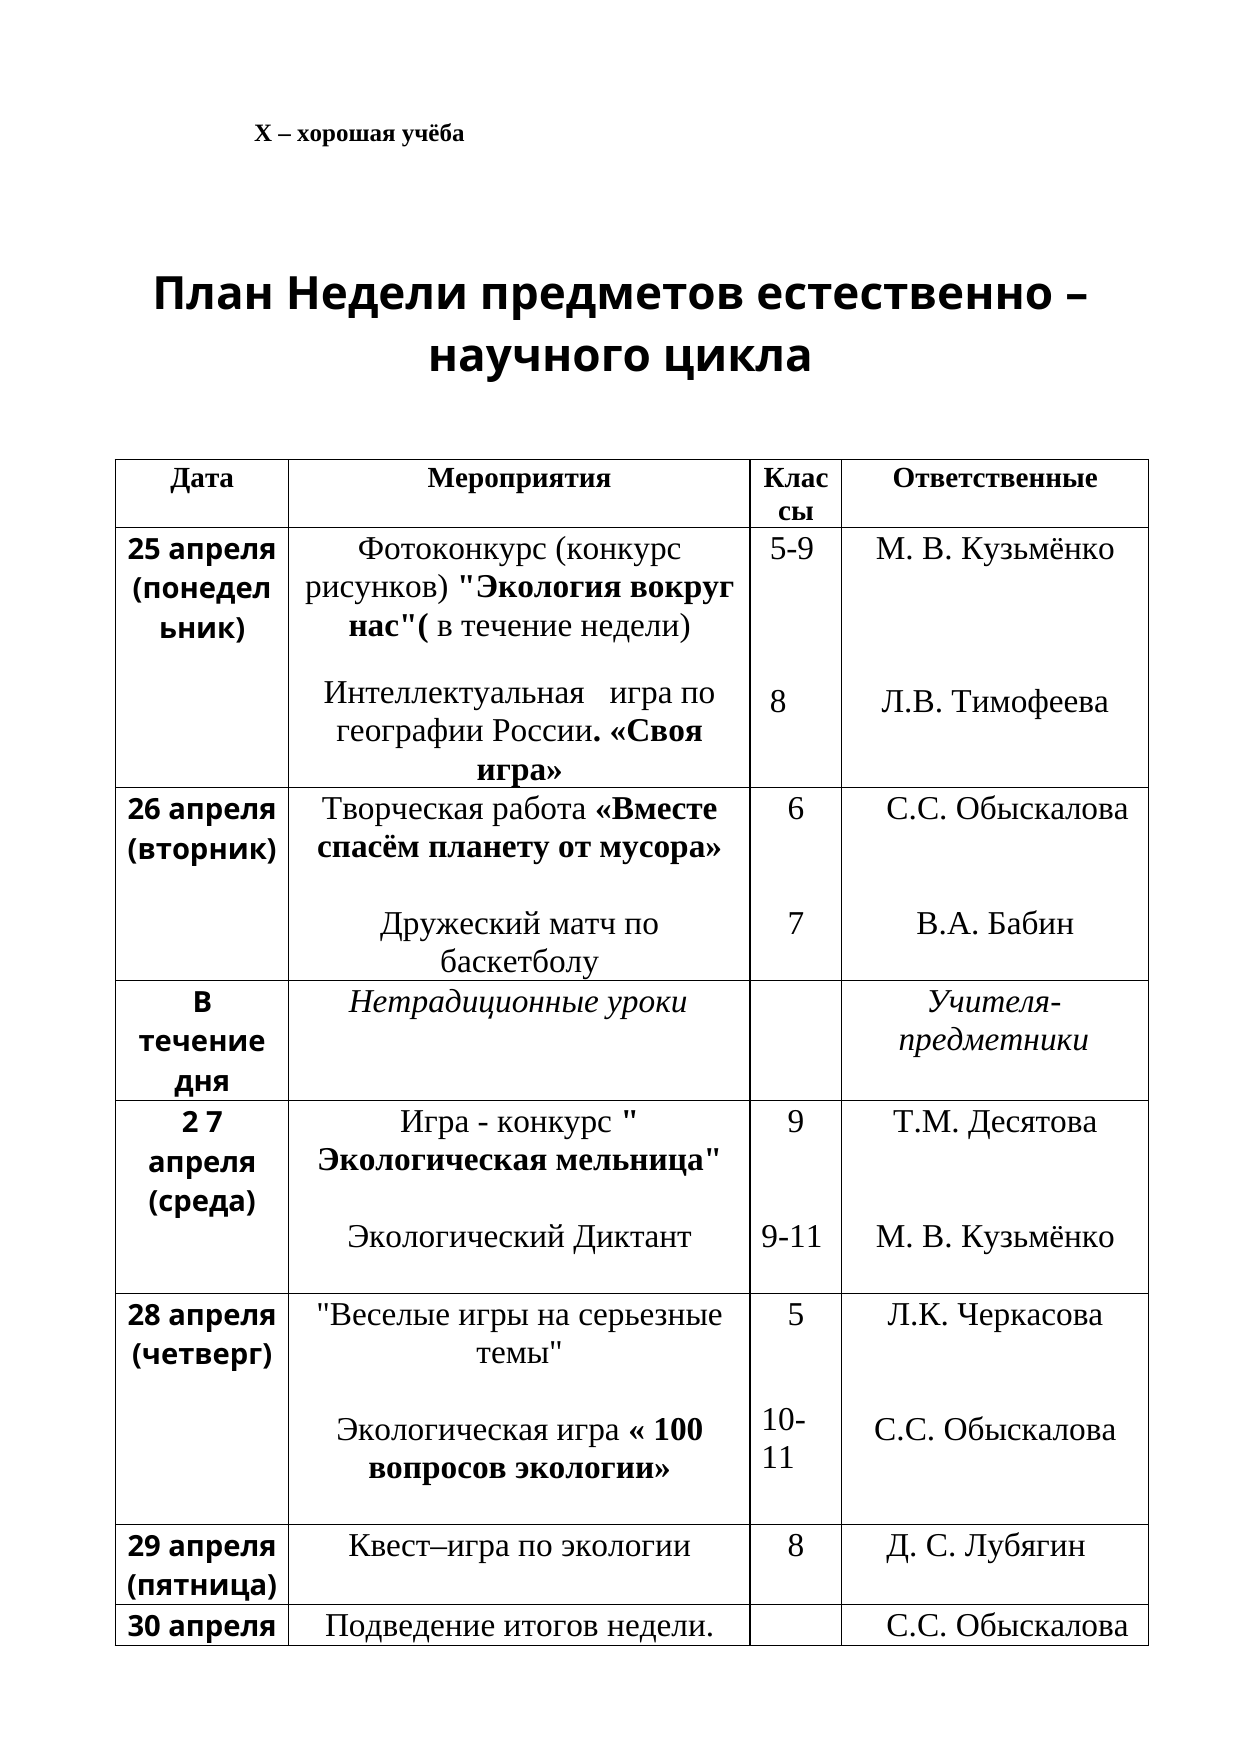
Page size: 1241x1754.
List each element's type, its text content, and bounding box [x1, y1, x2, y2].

table_cell В течение дня [116, 981, 288, 1100]
table_cell [751, 981, 841, 1100]
table_cell 5-9 8 [751, 528, 841, 787]
table_cell Учителя-предметники [842, 981, 1148, 1100]
table_header Мероприятия [289, 460, 749, 527]
table_cell Л.К. Черкасова С.С. Обыскалова [842, 1294, 1148, 1524]
table_cell 9 9-11 [751, 1101, 841, 1293]
table_header Ответственные [842, 460, 1148, 527]
table_cell Творческая работа «Вместе спасём планету от мусора» Дружеский матч по баскетболу [289, 788, 749, 980]
table_cell Фотоконкурс (конкурс рисунков) "Экология вокруг нас"( в течение недели) Интеллектуальная игра по географии России. «Своя игра» [289, 528, 749, 787]
table_cell Д. С. Лубягин [842, 1525, 1148, 1604]
text План Недели предметов естественно –научного цикла [118, 260, 1122, 385]
table_cell Нетрадиционные уроки [289, 981, 749, 1100]
table_cell С.С. Обыскалова В.А. Бабин [842, 788, 1148, 980]
table_cell 2 7 апреля (среда) [116, 1101, 288, 1293]
table_header Классы [751, 460, 841, 527]
text Х – хорошая учёба [118, 118, 1122, 147]
table_cell [751, 1605, 841, 1645]
table_cell Т.М. Десятова М. В. Кузьмёнко [842, 1101, 1148, 1293]
table_cell 6 7 [751, 788, 841, 980]
table_cell 28 апреля (четверг) [116, 1294, 288, 1524]
table_cell 25 апреля (понедельник) [116, 528, 288, 787]
table_cell С.С. Обыскалова [842, 1605, 1148, 1645]
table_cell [289, 1605, 749, 1645]
table_cell 29 апреля (пятница) [116, 1525, 288, 1604]
table_cell 8 [751, 1525, 841, 1604]
table_header Дата [116, 460, 288, 527]
table_cell 26 апреля (вторник) [116, 788, 288, 980]
table_cell 5 10-11 [751, 1294, 841, 1524]
table_cell 30 апреля (суббота) [116, 1605, 288, 1645]
table_cell Квест–игра по экологии [289, 1525, 749, 1604]
table_cell М. В. Кузьмёнко Л.В. Тимофеева [842, 528, 1148, 787]
table_cell Игра - конкурс " Экологическая мельница" Экологический Диктант [289, 1101, 749, 1293]
table_cell "Веселые игры на серьезные темы" Экологическая игра « 100 вопросов экологии» [289, 1294, 749, 1524]
